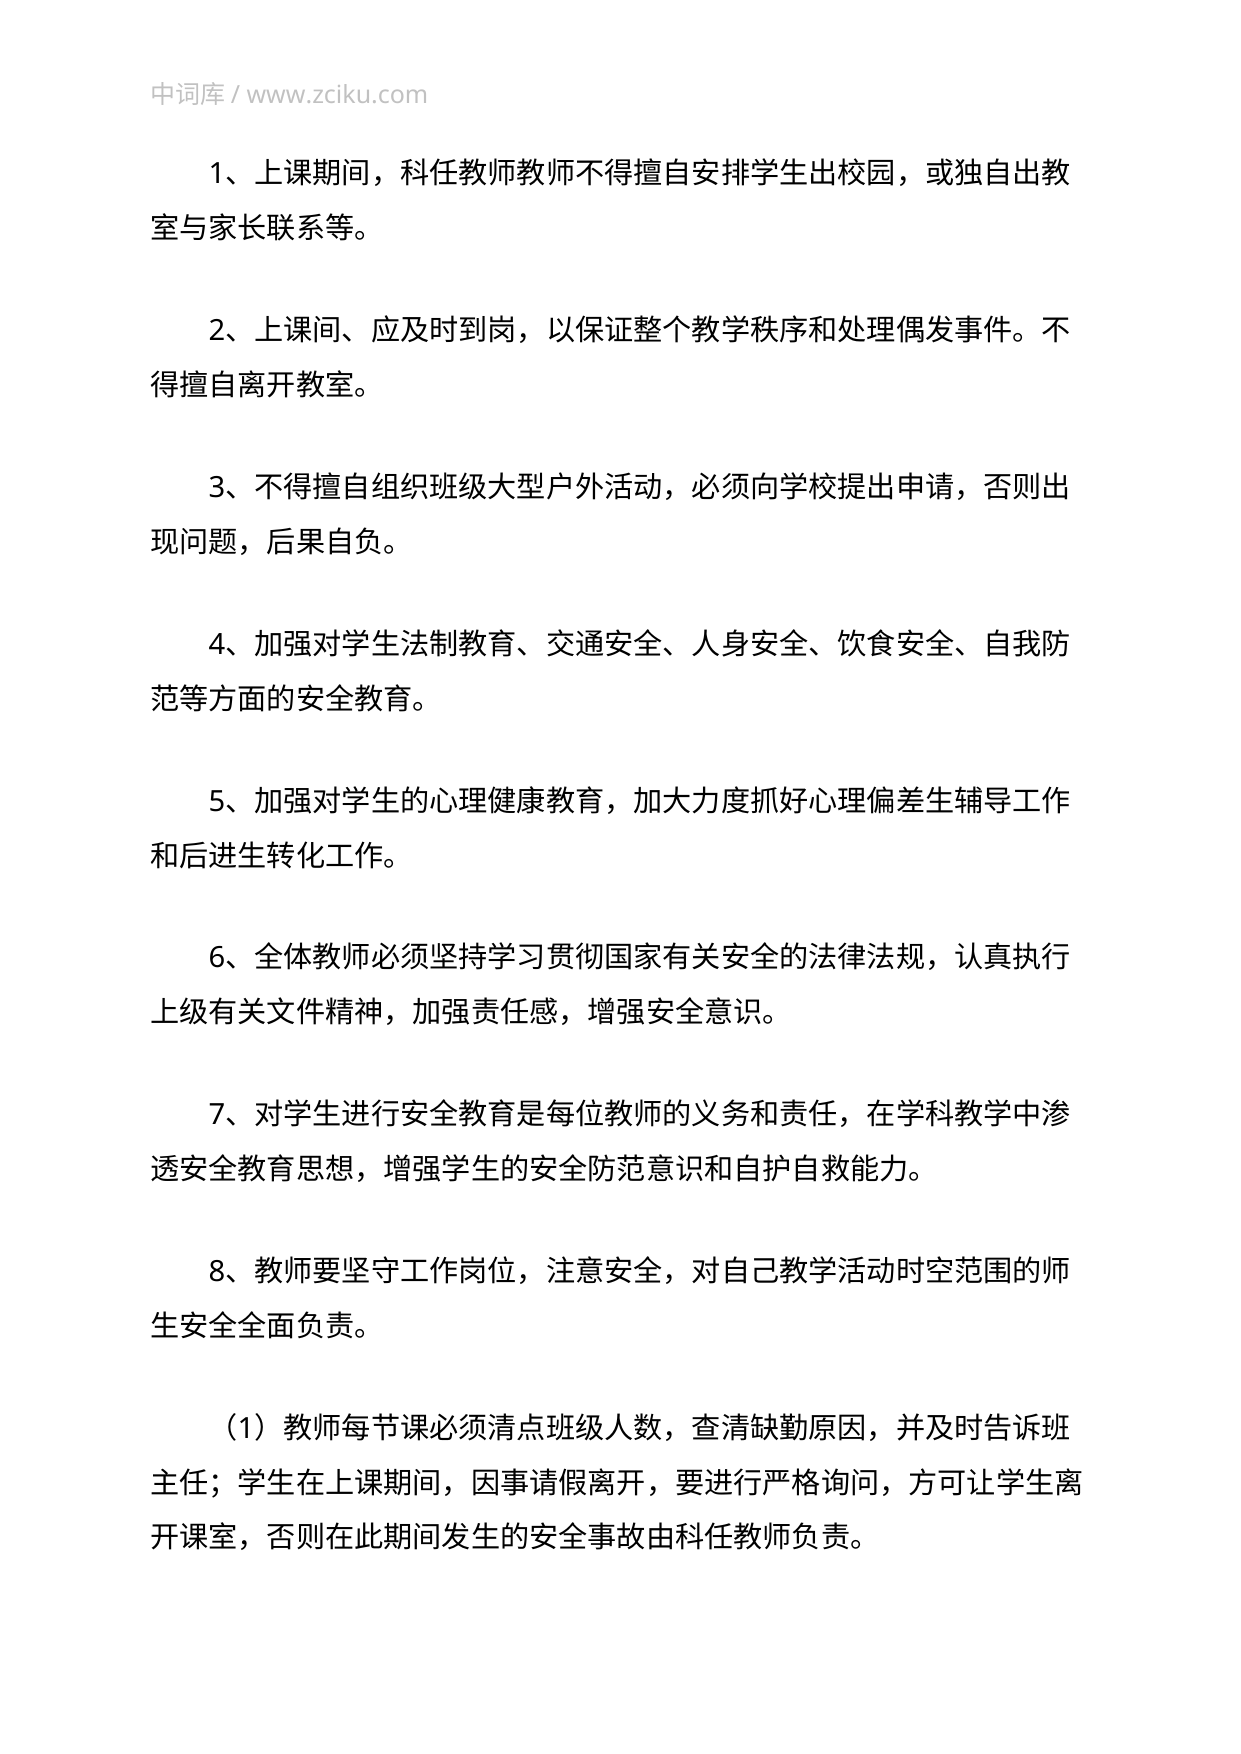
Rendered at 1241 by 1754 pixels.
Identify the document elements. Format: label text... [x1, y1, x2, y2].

text 5、加强对学生的心理健康教育，加大力度抓好心理偏差生辅导工作和后进生转化工作。 [150, 777, 1090, 874]
text 4、加强对学生法制教育、交通安全、人身安全、饮食安全、自我防范等方面的安全教育。 [150, 620, 1090, 718]
text 1、上课期间，科任教师教师不得擅自安排学生出校园，或独自出教室与家长联系等。 [150, 150, 1090, 247]
text 2、上课间、应及时到岗，以保证整个教学秩序和处理偶发事件。不得擅自离开教室。 [150, 307, 1090, 404]
text 8、教师要坚守工作岗位，注意安全，对自己教学活动时空范围的师生安全全面负责。 [150, 1247, 1090, 1345]
text 3、不得擅自组织班级大型户外活动，必须向学校提出申请，否则出现问题，后果自负。 [150, 463, 1090, 561]
text 7、对学生进行安全教育是每位教师的义务和责任，在学科教学中渗透安全教育思想，增强学生的安全防范意识和自护自救能力。 [150, 1091, 1090, 1188]
text 6、全体教师必须坚持学习贯彻国家有关安全的法律法规，认真执行上级有关文件精神，加强责任感，增强安全意识。 [150, 934, 1090, 1031]
text （1）教师每节课必须清点班级人数，查清缺勤原因，并及时告诉班主任；学生在上课期间，因事请假离开，要进行严格询问，方可让学生离开课室，否则在此期间发生的安全事故由科任教师负责。 [150, 1404, 1090, 1556]
